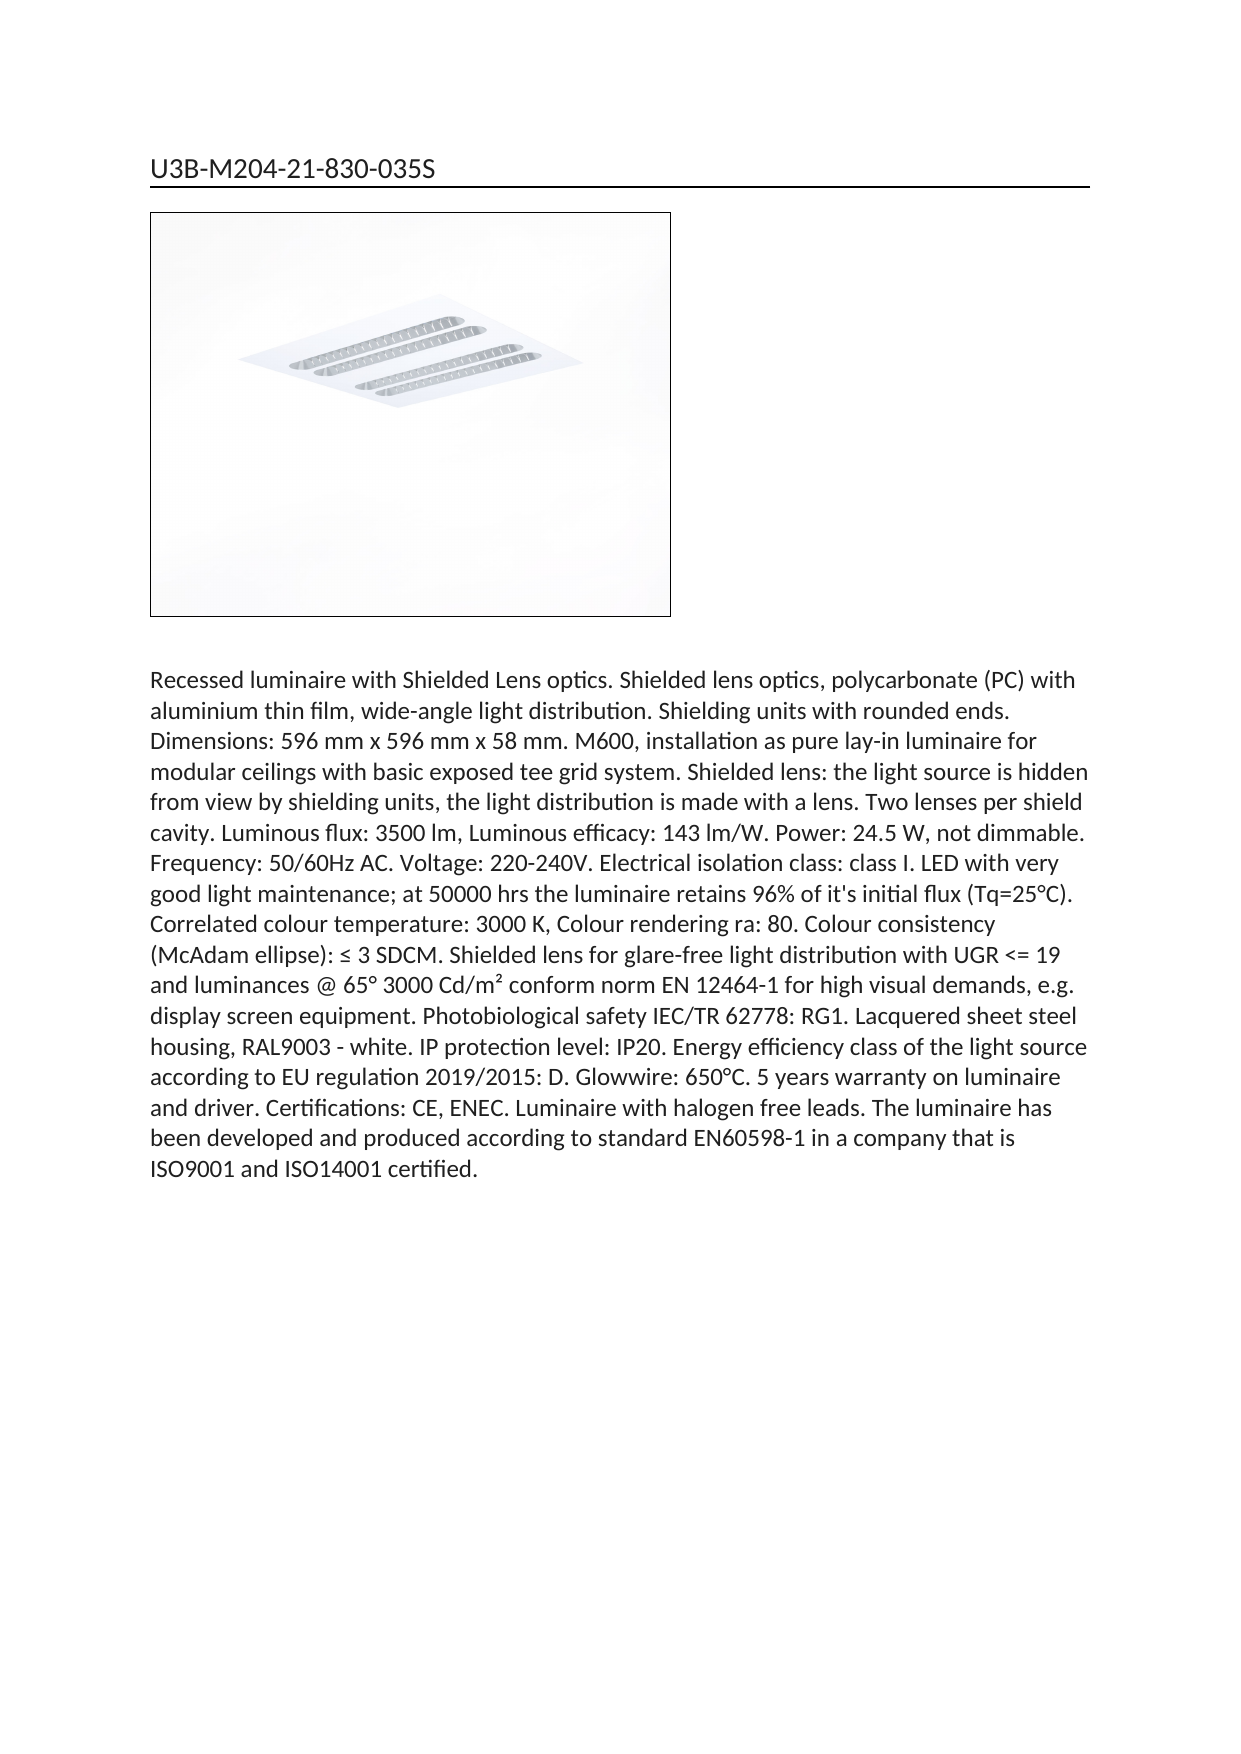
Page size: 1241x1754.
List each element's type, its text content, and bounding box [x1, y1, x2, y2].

picture [151, 213, 670, 616]
text U3B-M204-21-830-035S [150, 150, 1090, 186]
text Recessed luminaire with Shielded Lens optics. Shielded lens optics, polycarbonate (PC) with aluminium thin film, wide-angle light distribution. Shielding units with rounded ends. Dimensions: 596 mm x 596 mm x 58 mm. M600, installation as pure lay-in luminaire for modular ceilings with basic exposed tee grid system. Shielded lens: the light source is hidden from view by shielding units, the light distribution is made with a lens. Two lenses per shield cavity. Luminous flux: 3500 lm, Luminous efficacy: 143 lm/W. Power: 24.5 W, not dimmable. Frequency: 50/60Hz AC. Voltage: 220-240V. Electrical isolation class: class I. LED with very good light maintenance; at 50000 hrs the luminaire retains 96% of it's initial flux (Tq=25°C). Correlated colour temperature: 3000 K, Colour rendering ra: 80. Colour consistency (McAdam ellipse): ≤ 3 SDCM. Shielded lens for glare-free light distribution with UGR <= 19 and luminances @ 65° 3000 Cd/m² conform norm EN 12464-1 for high visual demands, e.g. display screen equipment. Photobiological safety IEC/TR 62778: RG1. Lacquered sheet steel housing, RAL9003 - white. IP protection level: IP20. Energy efficiency class of the light source according to EU regulation 2019/2015: D. Glowwire: 650°C. 5 years warranty on luminaire and driver. Certifications: CE, ENEC. Luminaire with halogen free leads. The luminaire has been developed and produced according to standard EN60598-1 in a company that is ISO9001 and ISO14001 certified. [150, 664, 1090, 1183]
